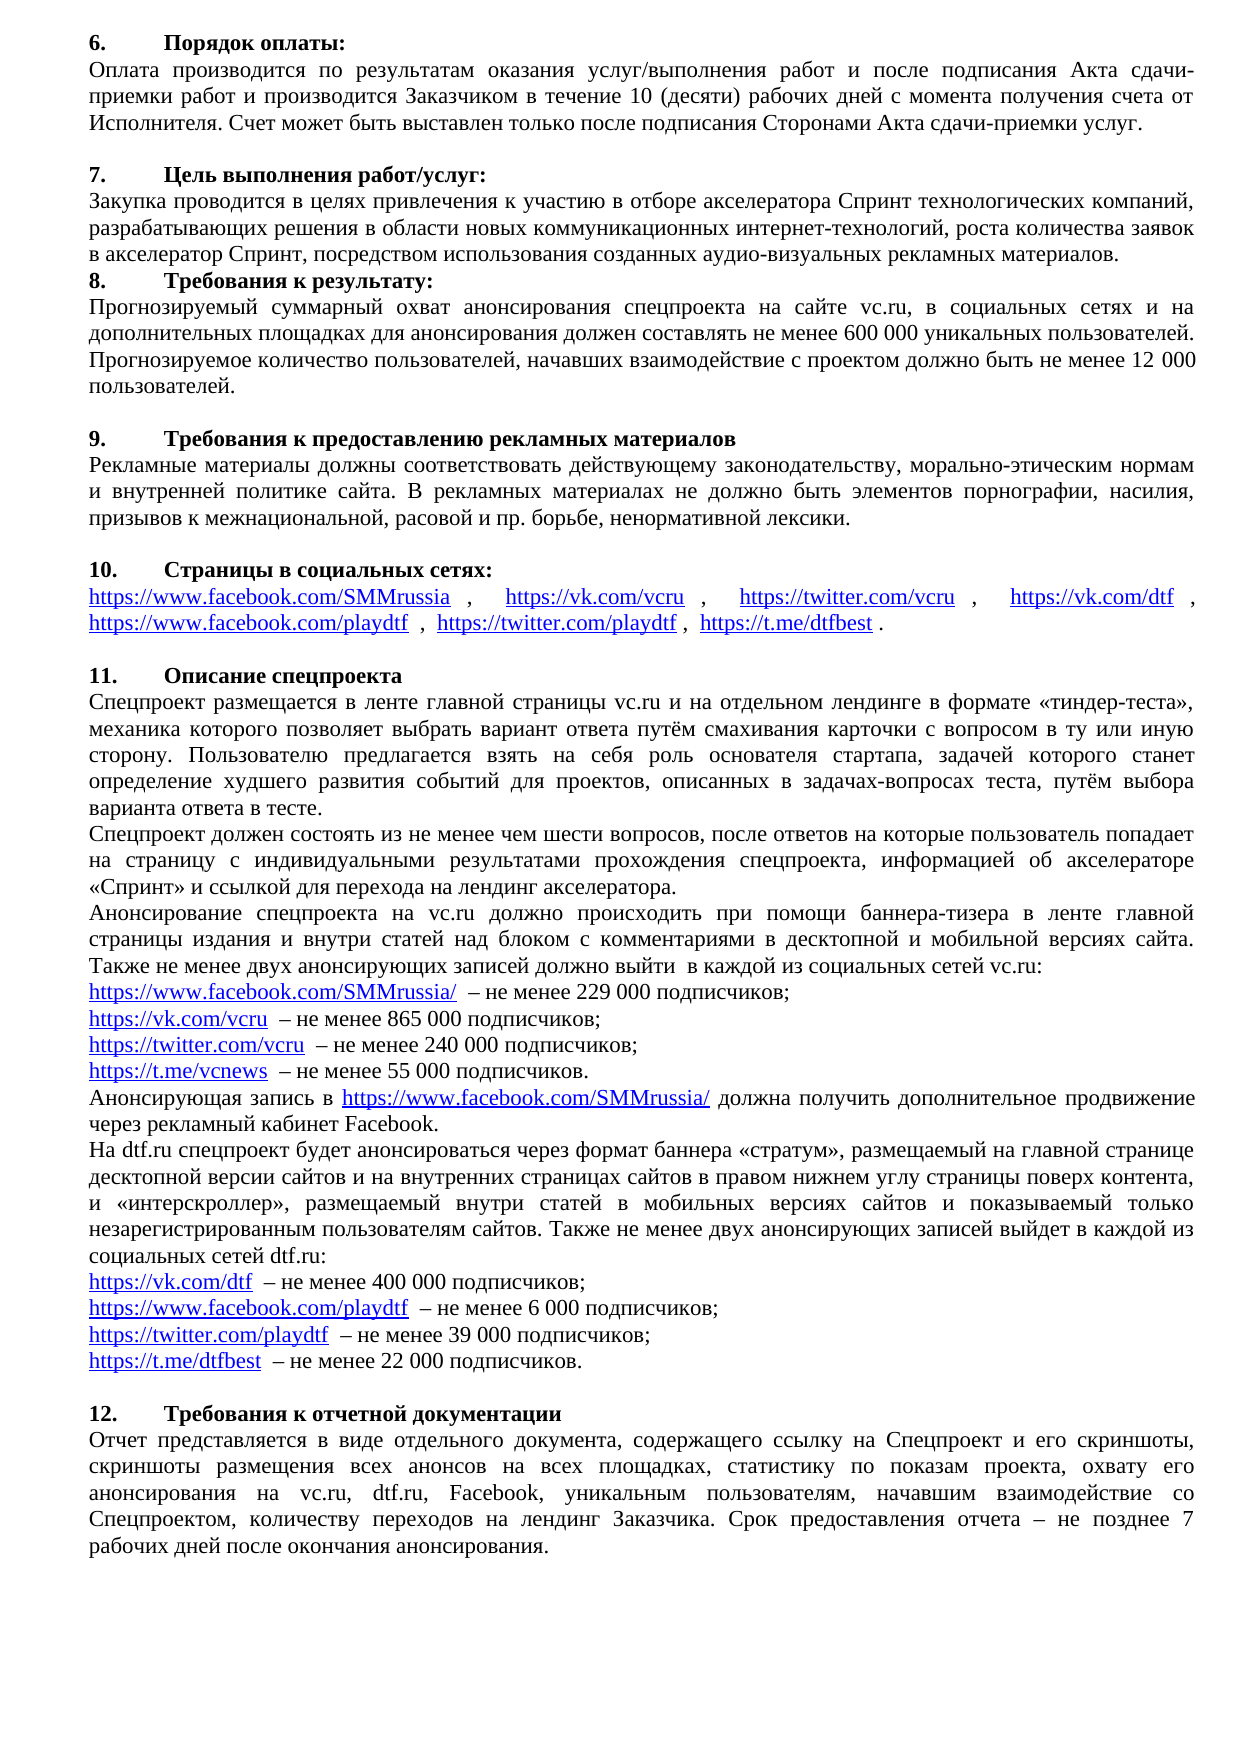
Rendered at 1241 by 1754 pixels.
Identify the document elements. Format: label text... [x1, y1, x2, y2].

text Спецпроект размещается в ленте главной страницы vc.ru и на отдельном лендинге в формате «тиндер-теста», механика которого позволяет выбрать вариант ответа путём смахивания карточки с вопросом в ту или иную сторону. Пользователю предлагается взять на себя роль основателя стартапа, задачей которого станет определение худшего развития событий для проектов, описанных в задачах-вопросах теста, путём выбора варианта ответа в тесте. [89, 688, 1196, 820]
text Анонсирующая запись в https://www.facebook.com/SMMrussia/ должна получить дополнительное продвижение через рекламный кабинет Facebook. [89, 1084, 1196, 1136]
text На dtf.ru спецпроект будет анонсироваться через формат баннера «стратум», размещаемый на главной странице десктопной версии сайтов и на внутренних страницах сайтов в правом нижнем углу страницы поверх контента, и «интерскроллер», размещаемый внутри статей в мобильных версиях сайтов и показываемый только незарегистрированным пользователям сайтов. Также не менее двух анонсирующих записей выйдет в каждой из социальных сетей dtf.ru: [89, 1136, 1196, 1268]
text Прогнозируемый суммарный охват анонсирования спецпроекта на сайте vc.ru, в социальных сетях и на дополнительных площадках для анонсирования должен составлять не менее 600 000 уникальных пользователей. [89, 293, 1196, 346]
list Требования к предоставлению рекламных материалов [89, 425, 1196, 451]
text Рекламные материалы должны соответствовать действующему законодательству, морально-этическим нормам и внутренней политике сайта. В рекламных материалах не должно быть элементов порнографии, насилия, призывов к межнациональной, расовой и пр. борьбе, ненормативной лексики. [89, 451, 1196, 530]
list Порядок оплаты: [89, 29, 1196, 56]
text https://t.me/dtfbest – не менее 22 000 подписчиков. [89, 1347, 1196, 1373]
text https://vk.com/vcru – не менее 865 000 подписчиков; [89, 1004, 1196, 1031]
text Закупка проводится в целях привлечения к участию в отборе акселератора Спринт технологических компаний, разрабатывающих решения в области новых коммуникационных интернет-технологий, роста количества заявок в акселератор Спринт, посредством использования созданных аудио-визуальных рекламных материалов. [89, 188, 1196, 267]
list Страницы в социальных сетях: [89, 557, 1196, 583]
text https://twitter.com/vcru – не менее 240 000 подписчиков; [89, 1031, 1196, 1057]
text Прогнозируемое количество пользователей, начавших взаимодействие с проектом должно быть не менее 12 000 пользователей. [89, 346, 1196, 398]
text https://www.facebook.com/SMMrussia , https://vk.com/vcru , https://twitter.com/vcru , https://vk.com/dtf , https://www.facebook.com/playdtf , https://twitter.com/playdtf , https://t.me/dtfbest . [89, 583, 1196, 636]
text https://twitter.com/playdtf – не менее 39 000 подписчиков; [89, 1321, 1196, 1347]
list Требования к результату: [89, 267, 1196, 293]
text Оплата производится по результатам оказания услуг/выполнения работ и после подписания Акта сдачи-приемки работ и производится Заказчиком в течение 10 (десяти) рабочих дней с момента получения счета от Исполнителя. Счет может быть выставлен только после подписания Сторонами Акта сдачи-приемки услуг. [89, 56, 1196, 135]
text https://www.facebook.com/playdtf – не менее 6 000 подписчиков; [89, 1294, 1196, 1321]
text https://www.facebook.com/SMMrussia/ – не менее 229 000 подписчиков; [89, 978, 1196, 1004]
list Требования к отчетной документации [89, 1400, 1196, 1426]
list Описание спецпроекта [89, 662, 1196, 688]
text Анонсирование спецпроекта на vc.ru должно происходить при помощи баннера-тизера в ленте главной страницы издания и внутри статей над блоком с комментариями в десктопной и мобильной версиях сайта. Также не менее двух анонсирующих записей должно выйти в каждой из социальных сетей vc.ru: [89, 899, 1196, 978]
text https://t.me/vcnews – не менее 55 000 подписчиков. [89, 1057, 1196, 1084]
text Отчет представляется в виде отдельного документа, содержащего ссылку на Спецпроект и его скриншоты, скриншоты размещения всех анонсов на всех площадках, статистику по показам проекта, охвату его анонсирования на vc.ru, dtf.ru, Facebook, уникальным пользователям, начавшим взаимодействие со Спецпроектом, количеству переходов на лендинг Заказчика. Срок предоставления отчета – не позднее 7 рабочих дней после окончания анонсирования. [89, 1426, 1196, 1558]
list Цель выполнения работ/услуг: [89, 161, 1196, 188]
text https://vk.com/dtf – не менее 400 000 подписчиков; [89, 1268, 1196, 1294]
text Спецпроект должен состоять из не менее чем шести вопросов, после ответов на которые пользователь попадает на страницу с индивидуальными результатами прохождения спецпроекта, информацией об акселераторе «Спринт» и ссылкой для перехода на лендинг акселератора. [89, 820, 1196, 899]
